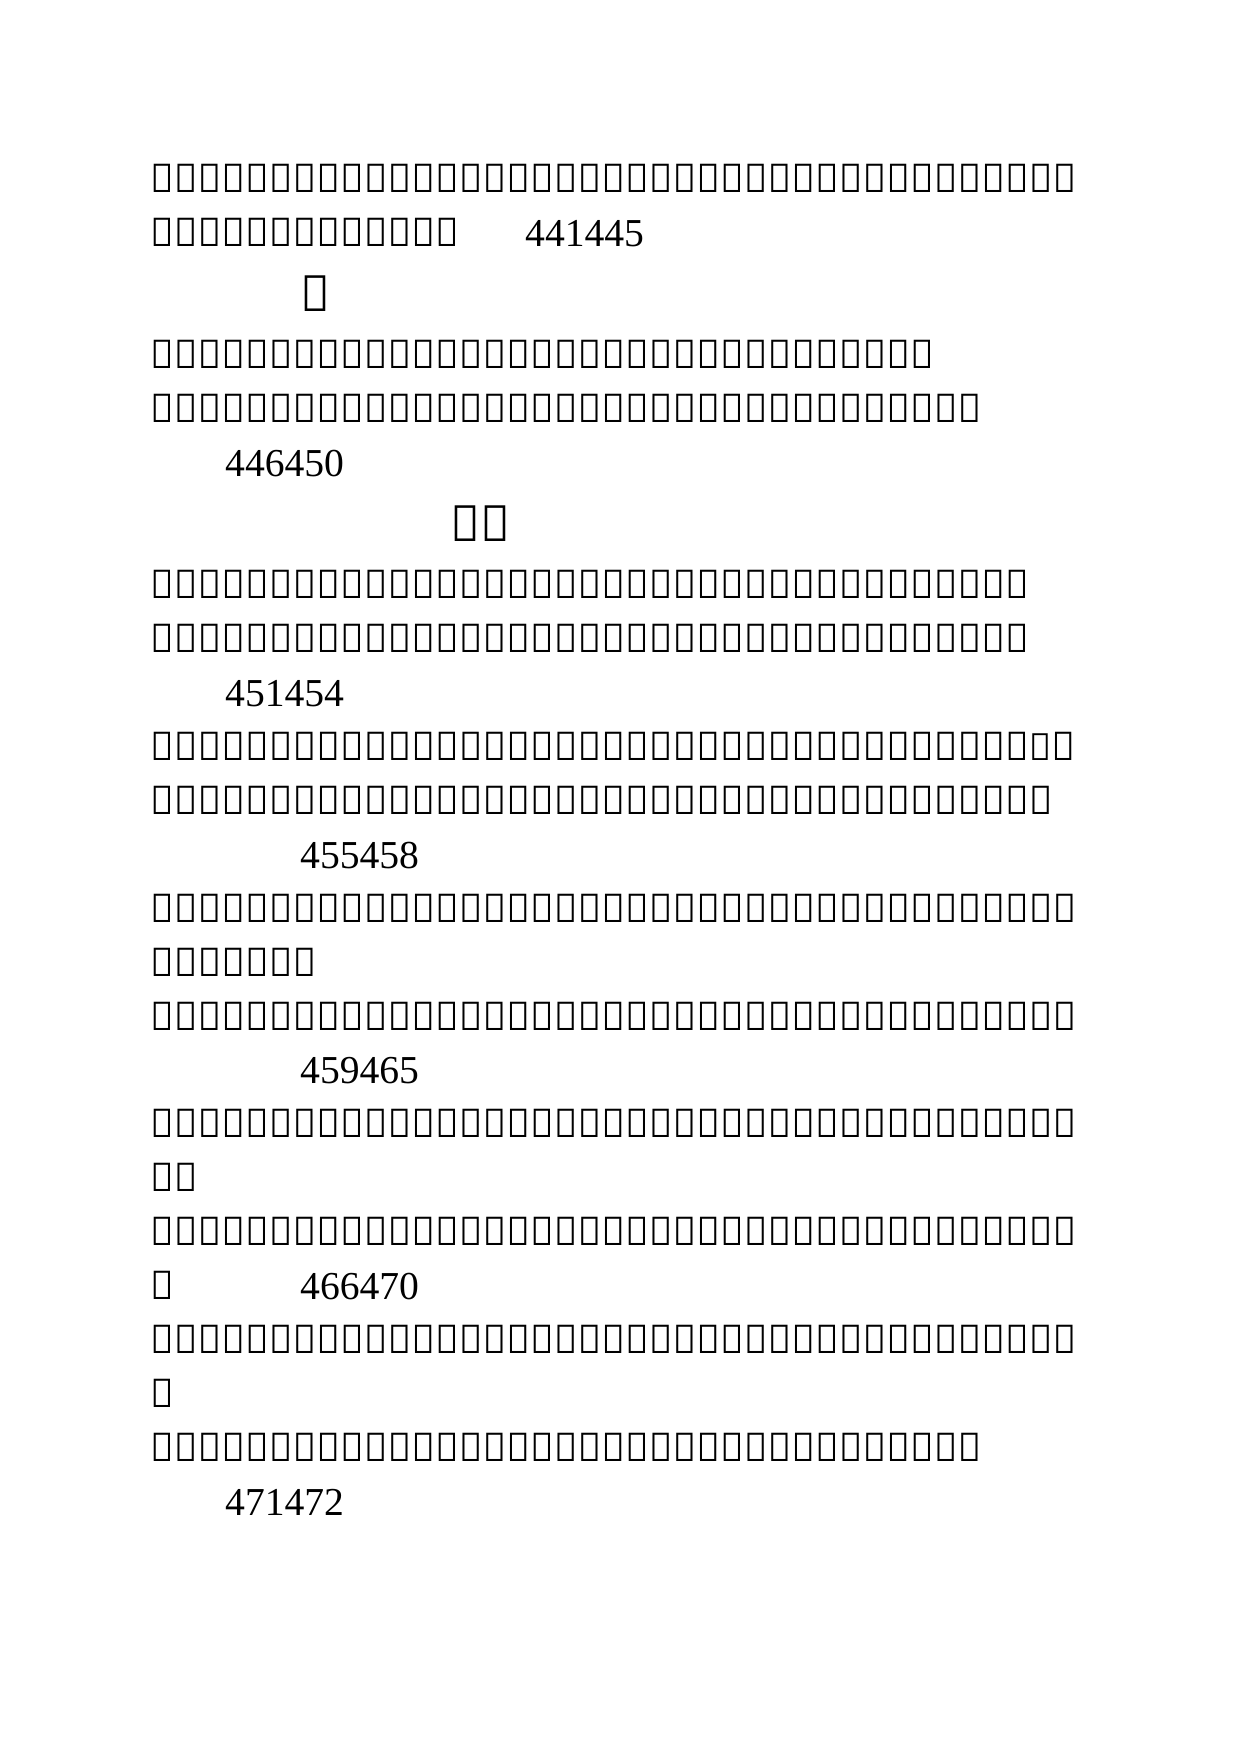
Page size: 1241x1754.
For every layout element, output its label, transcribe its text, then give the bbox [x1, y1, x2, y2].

text  [150, 1096, 1090, 1203]
text  [150, 880, 1090, 988]
text   [150, 988, 1090, 1096]
text   [150, 1419, 1090, 1527]
text   [150, 610, 1090, 718]
text  [150, 488, 1090, 556]
text    [150, 150, 1090, 326]
text  [150, 326, 1090, 380]
text  [150, 556, 1090, 610]
text  [150, 1311, 1090, 1419]
text   [150, 380, 1090, 488]
text   [150, 1203, 1090, 1311]
text   [150, 772, 1090, 880]
text  [150, 718, 1090, 772]
